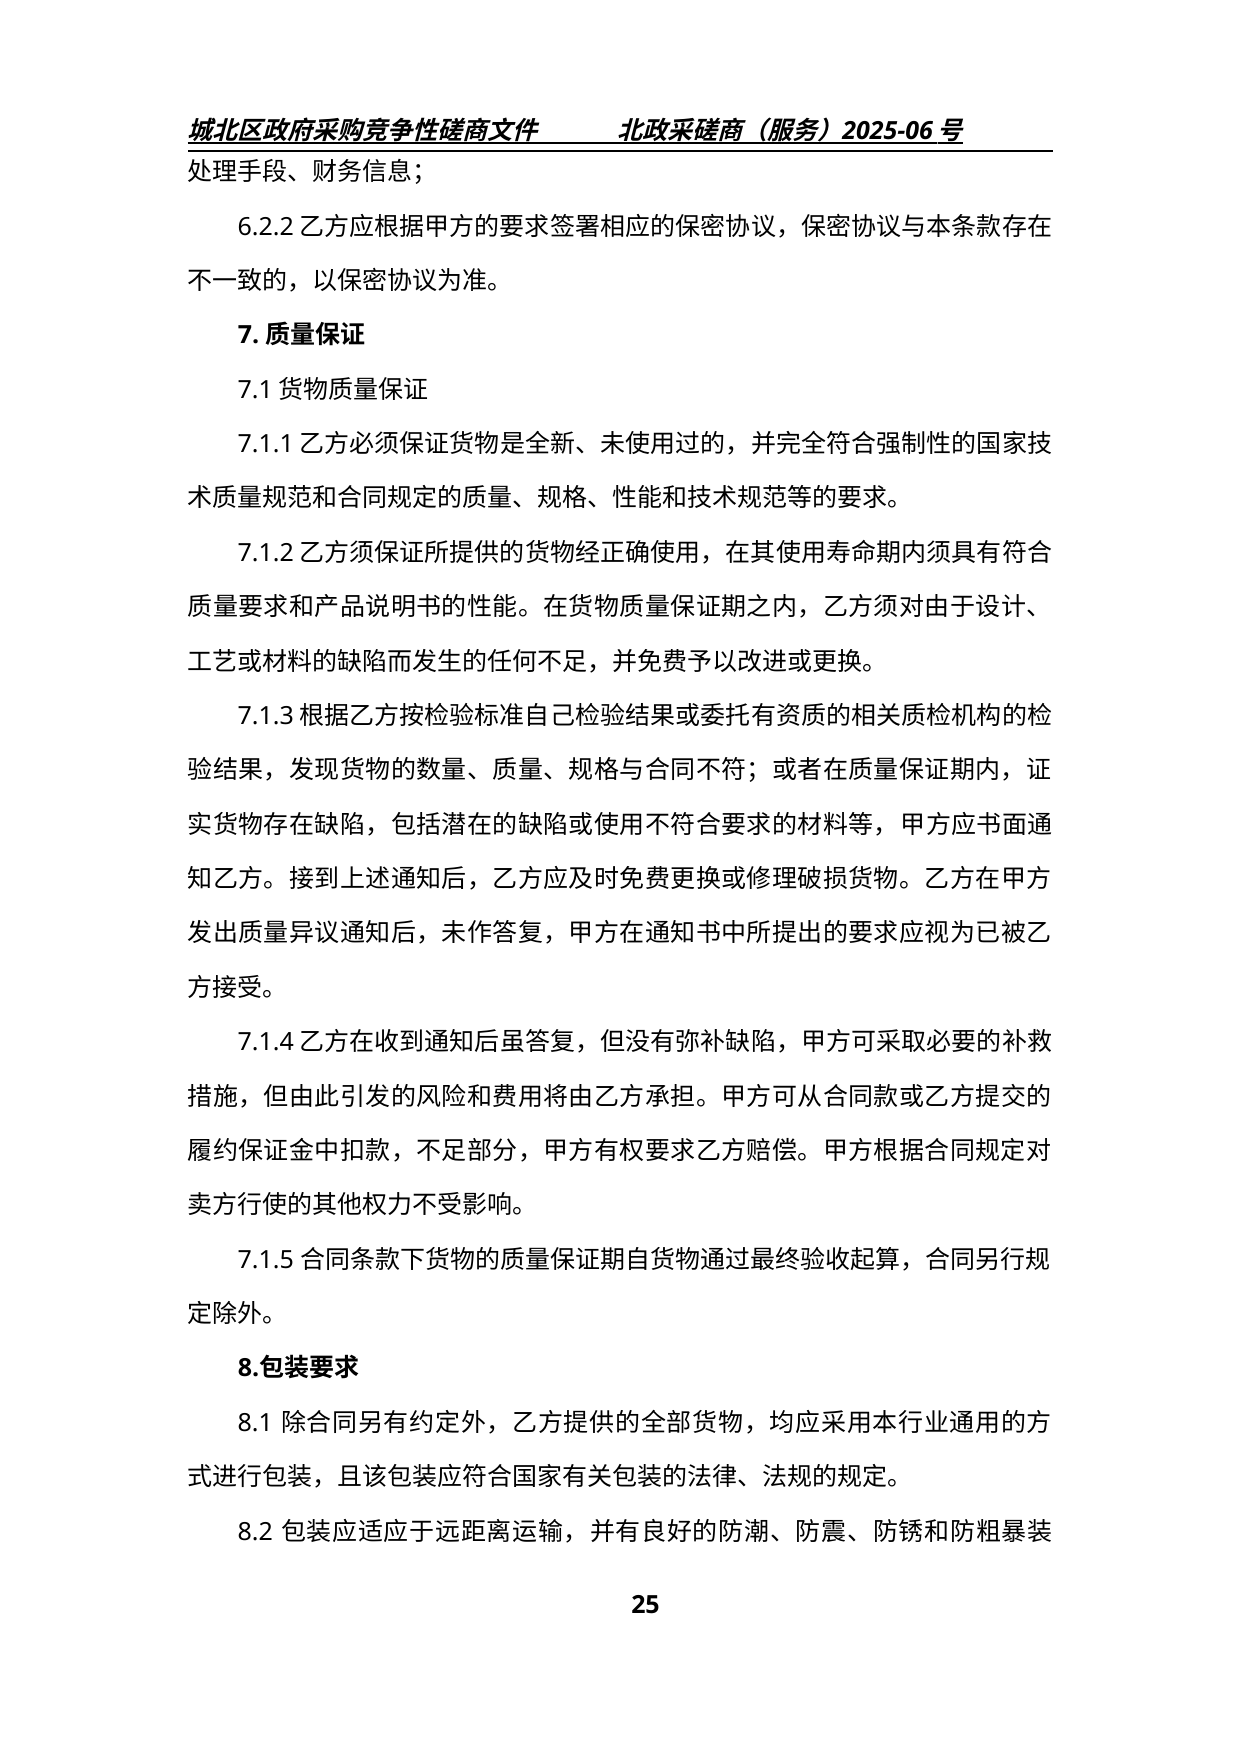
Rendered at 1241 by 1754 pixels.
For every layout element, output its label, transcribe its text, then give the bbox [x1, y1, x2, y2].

text 8.包装要求 [187, 1348, 1053, 1384]
text 7.1.1乙方必须保证货物是全新、未使用过的，并完全符合强制性的国家技术质量规范和合同规定的质量、规格、性能和技术规范等的要求。 [187, 423, 1053, 514]
text 6.2.2乙方应根据甲方的要求签署相应的保密协议，保密协议与本条款存在不一致的，以保密协议为准。 [187, 206, 1053, 297]
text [187, 1511, 1053, 1547]
text 7.1.3根据乙方按检验标准自己检验结果或委托有资质的相关质检机构的检验结果，发现货物的数量、质量、规格与合同不符；或者在质量保证期内，证实货物存在缺陷，包括潜在的缺陷或使用不符合要求的材料等，甲方应书面通知乙方。接到上述通知后，乙方应及时免费更换或修理破损货物。乙方在甲方发出质量异议通知后，未作答复，甲方在通知书中所提出的要求应视为已被乙方接受。 [187, 695, 1053, 1003]
text 8.1 除合同另有约定外，乙方提供的全部货物，均应采用本行业通用的方式进行包装，且该包装应符合国家有关包装的法律、法规的规定。 [187, 1402, 1053, 1493]
text 7.1.2乙方须保证所提供的货物经正确使用，在其使用寿命期内须具有符合质量要求和产品说明书的性能。在货物质量保证期之内，乙方须对由于设计、工艺或材料的缺陷而发生的任何不足，并免费予以改进或更换。 [187, 532, 1053, 677]
text 7.1货物质量保证 [187, 369, 1053, 405]
text 7.1.4乙方在收到通知后虽答复，但没有弥补缺陷，甲方可采取必要的补救措施，但由此引发的风险和费用将由乙方承担。甲方可从合同款或乙方提交的履约保证金中扣款，不足部分，甲方有权要求乙方赔偿。甲方根据合同规定对卖方行使的其他权力不受影响。 [187, 1022, 1053, 1221]
text 7.1.5 合同条款下货物的质量保证期自货物通过最终验收起算，合同另行规定除外。 [187, 1239, 1053, 1330]
text 7. 质量保证 [187, 315, 1053, 351]
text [187, 152, 1053, 188]
